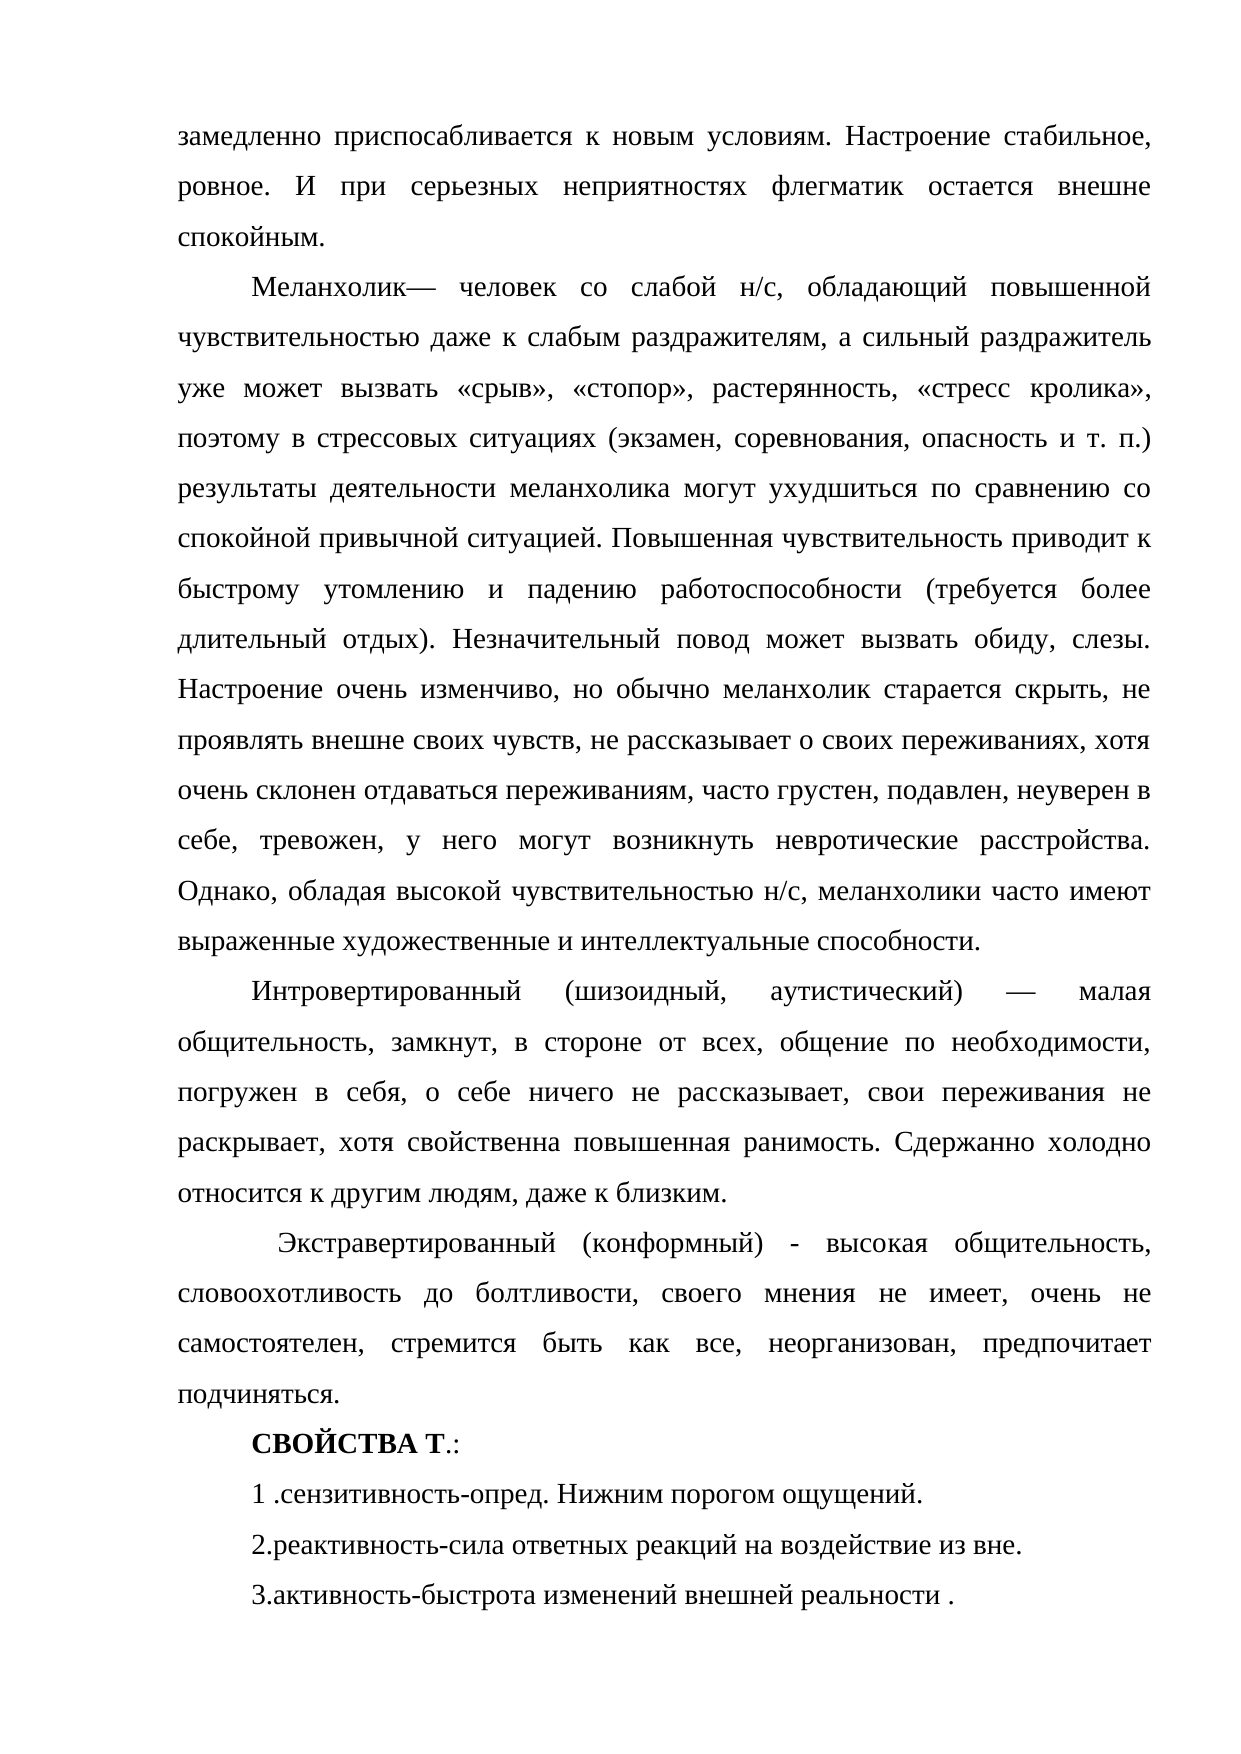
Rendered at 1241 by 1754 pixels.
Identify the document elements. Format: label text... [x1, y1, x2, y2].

text Экстравертированный (конформный) - высокая общительность, словоохотливость до болтливости, своего мнения не имеет, очень не самостоятелен, стремится быть как все, неорганизован, предпочитает подчиняться. [177, 1225, 1152, 1409]
text 1 .сензитивность-опред. Нижним порогом ощущений. [177, 1477, 1152, 1510]
text 3.активность-быстрота изменений внешней реальности . [177, 1577, 1152, 1611]
text СВОЙСТВА Т.: [177, 1426, 1152, 1460]
text Интровертированный (шизоидный, аутистический) — малая общительность, замкнут, в стороне от всех, общение по необходимости, погружен в себя, о себе ничего не рассказывает, свои переживания не раскрывает, хотя свойственна повышенная ранимость. Сдержанно холодно относится к другим людям, даже к близким. [177, 973, 1152, 1208]
text 2.реактивность-сила ответных реакций на воздействие из вне. [177, 1527, 1152, 1560]
text Меланхолик— человек со слабой н/с, обладающий повышенной чувствительностью даже к слабым раздражителям, а сильный раздражитель уже может вызвать «срыв», «стопор», растерянность, «стресс кролика», поэтому в стрессовых ситуациях (экзамен, соревнования, опасность и т. п.) результаты деятельности меланхолика могут ухудшиться по сравнению со спокойной привычной ситуацией. Повышенная чувствительность приводит к быстрому утомлению и падению работоспособности (требуется более длительный отдых). Незначительный повод может вызвать обиду, слезы. Настроение очень изменчиво, но обычно меланхолик старается скрыть, не проявлять внешне своих чувств, не рассказывает о своих переживаниях, хотя очень склонен отдаваться переживаниям, часто грустен, подавлен, неуверен в себе, тревожен, у него могут возникнуть невротические расстройства. Однако, обладая высокой чувствительностью н/с, меланхолики часто имеют выраженные художественные и интеллектуальные способности. [177, 269, 1152, 957]
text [177, 118, 1152, 252]
